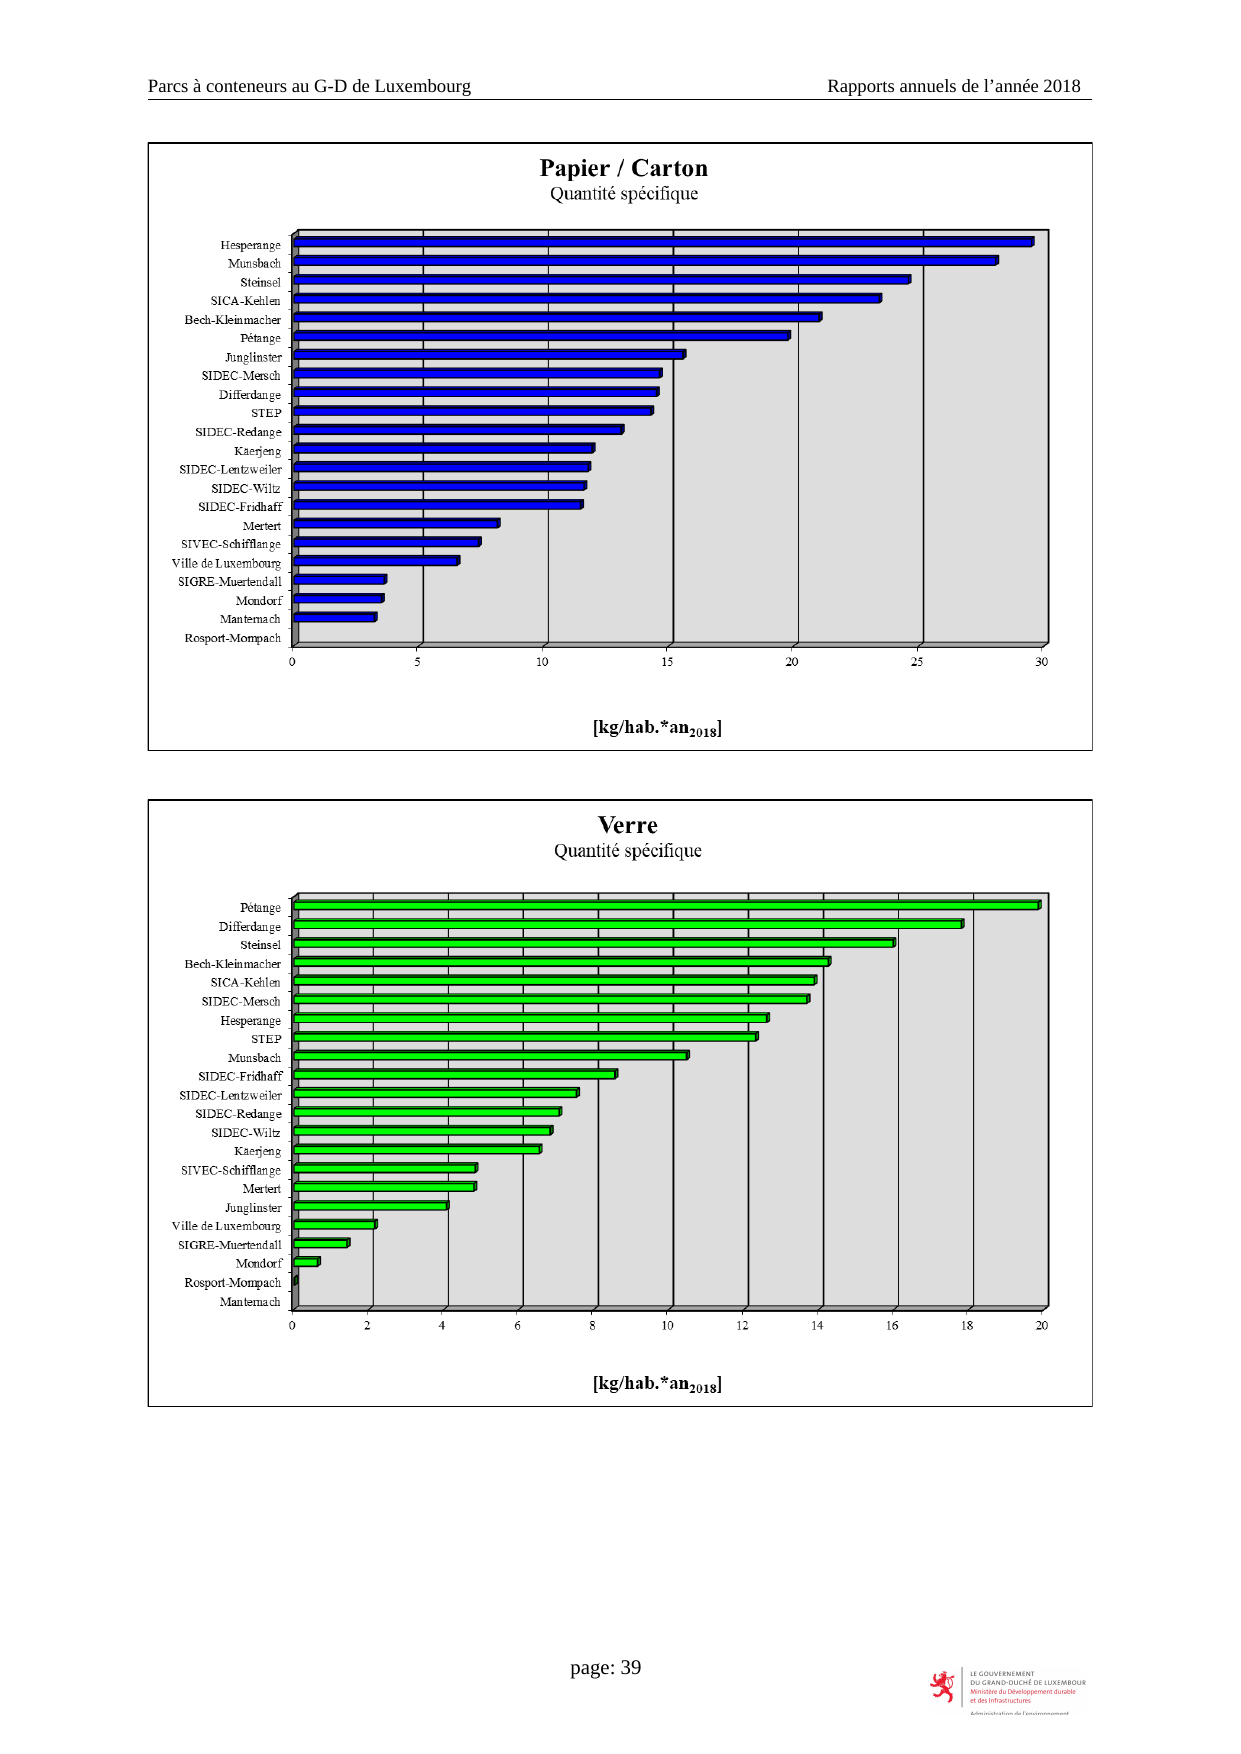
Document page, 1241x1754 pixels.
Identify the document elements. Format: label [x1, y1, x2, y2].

picture [147, 142, 1093, 751]
picture [147, 799, 1093, 1407]
picture [929, 1667, 1086, 1715]
